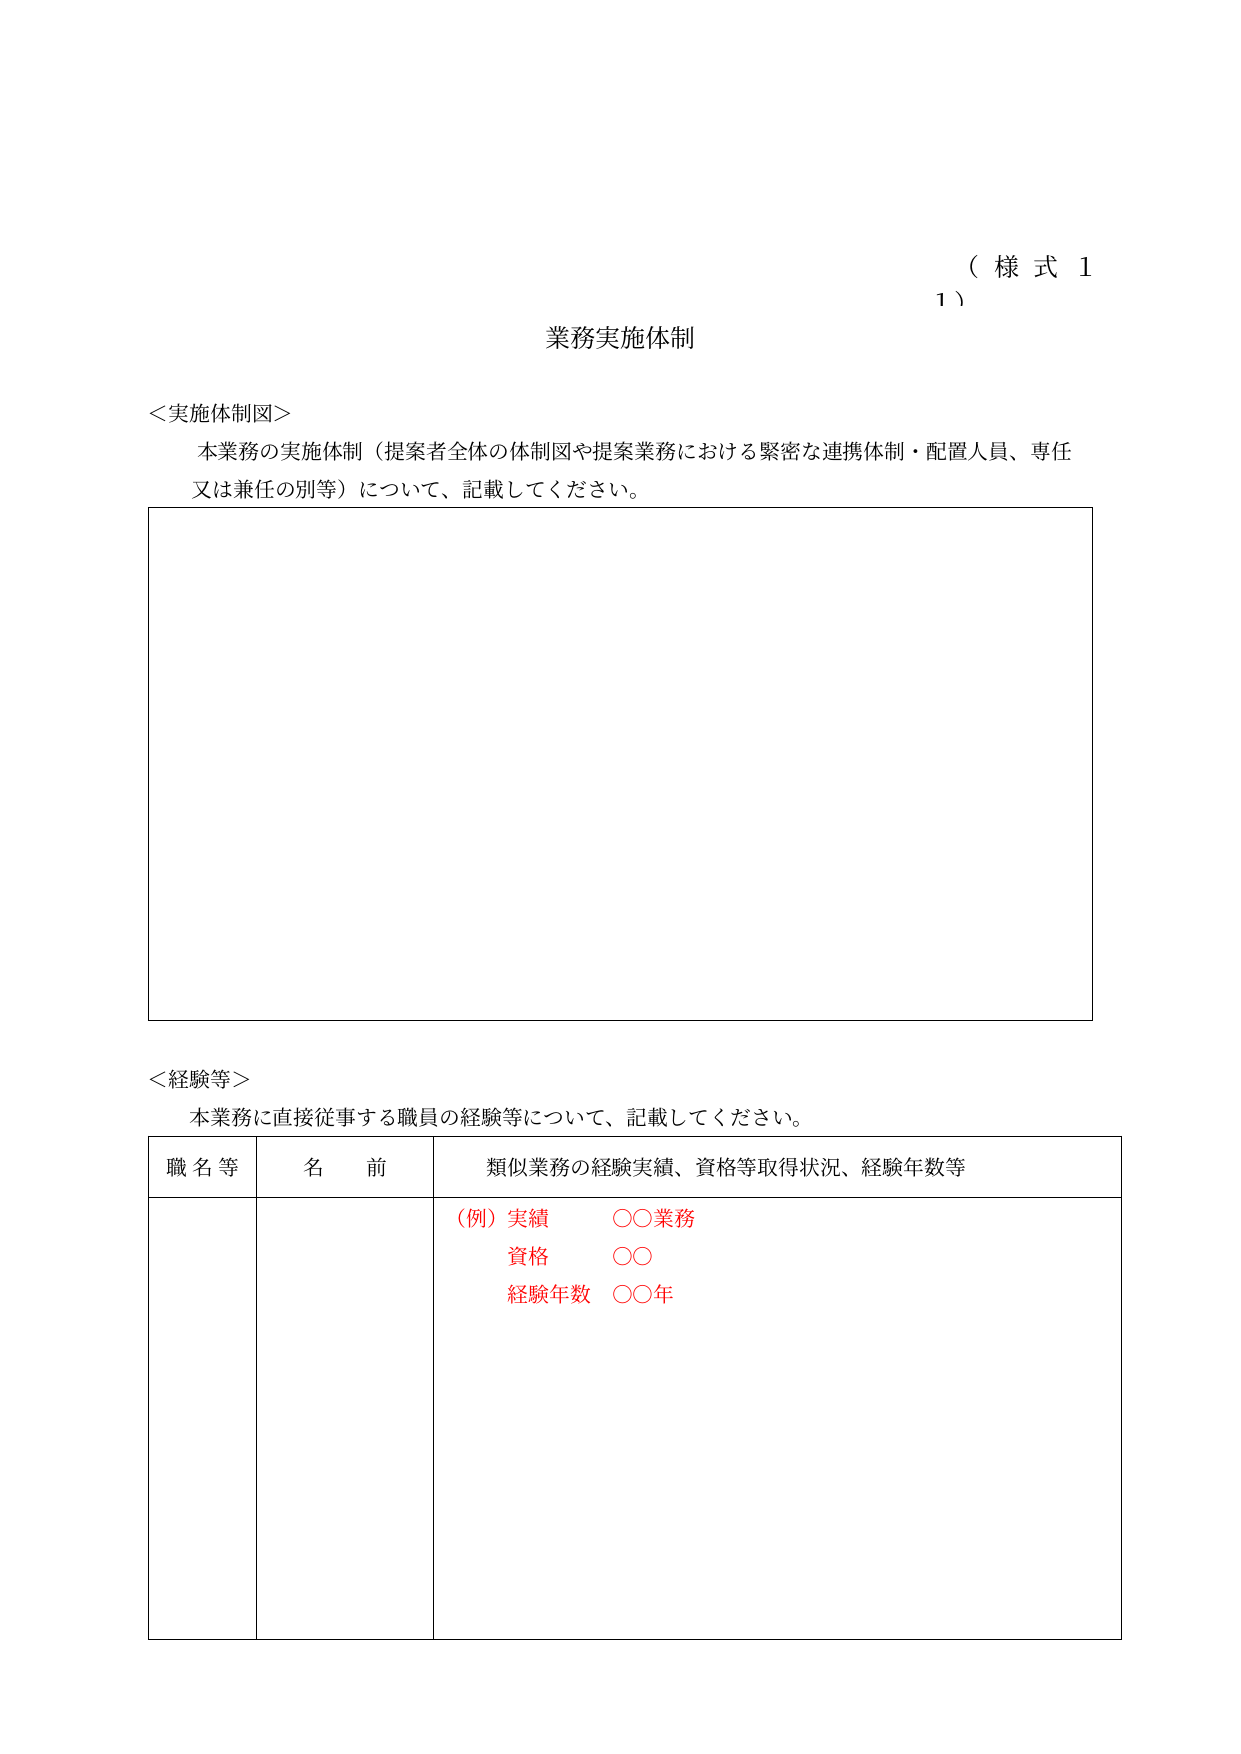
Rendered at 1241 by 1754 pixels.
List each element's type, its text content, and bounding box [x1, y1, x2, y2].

table_cell [149, 1198, 256, 1639]
table_cell [257, 1198, 433, 1639]
text ＜実施体制図＞ [148, 393, 1092, 431]
table_header 類似業務の経験実績、資格等取得状況、経験年数等 [434, 1137, 1121, 1197]
table_header [149, 508, 1092, 1020]
text ＜経験等＞ [148, 1059, 1092, 1097]
table_header 職 名 等 [149, 1137, 256, 1197]
text 本業務に直接従事する職員の経験等について、記載してください。 [148, 1097, 1092, 1136]
table_cell （例）実績 ○○業務 資格 ○○ 経験年数 ○○年 [434, 1198, 1121, 1639]
text 業務実施体制 [148, 317, 1092, 355]
text 本業務の実施体制（提案者全体の体制図や提案業務における緊密な連携体制・配置人員、専任又は兼任の別等）について、記載してください。 [191, 431, 1092, 507]
table_header 名 前 [257, 1137, 433, 1197]
